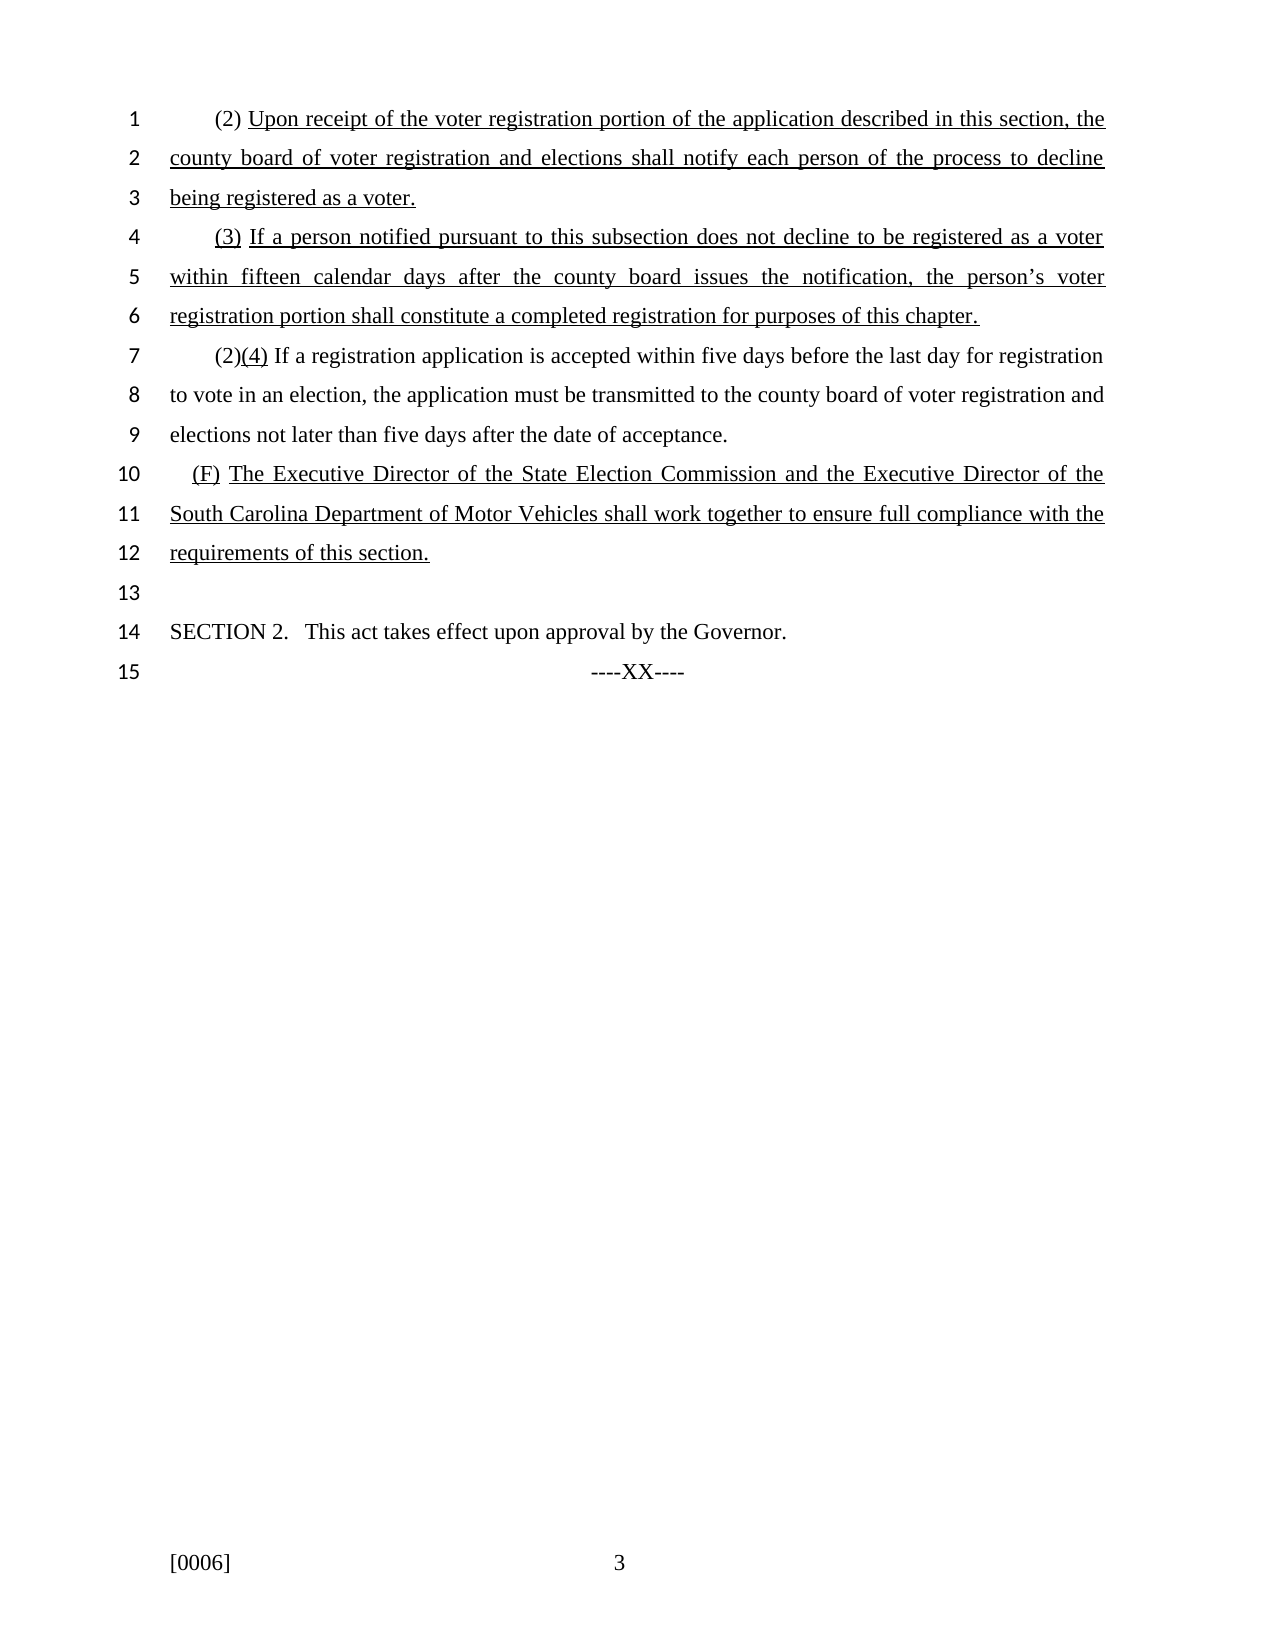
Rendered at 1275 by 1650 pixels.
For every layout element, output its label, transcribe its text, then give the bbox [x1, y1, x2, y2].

text SECTION 2. This act takes effect upon approval by the Governor. [169, 618, 1106, 644]
text (3) If a person notified pursuant to this subsection does not decline to be registered as a voter within fifteen calendar days after the county board issues the notification, the person’s voter registration portion shall constitute a completed registration for purposes of this chapter. [169, 287, 1106, 329]
text (F) The Executive Director of the State Election Commission and the Executive Director of the South Carolina Department of Motor Vehicles shall work together to ensure full compliance with the requirements of this section. [169, 460, 1106, 566]
text (3) If a person notified pursuant to this subsection does not decline to be registered as a voter within fifteen calendar days after the county board issues the notification, the person’s voter registration portion shall constitute a completed registration for purposes of this chapter. [169, 223, 1106, 286]
text (2)(4) If a registration application is accepted within five days before the last day for registration to vote in an election, the application must be transmitted to the county board of voter registration and elections not later than five days after the date of acceptance. [169, 342, 1106, 447]
text ----XX---- [169, 658, 1106, 684]
text (2) Upon receipt of the voter registration portion of the application described in this section, the county board of voter registration and elections shall notify each person of the process to decline being registered as a voter. [169, 105, 1106, 210]
